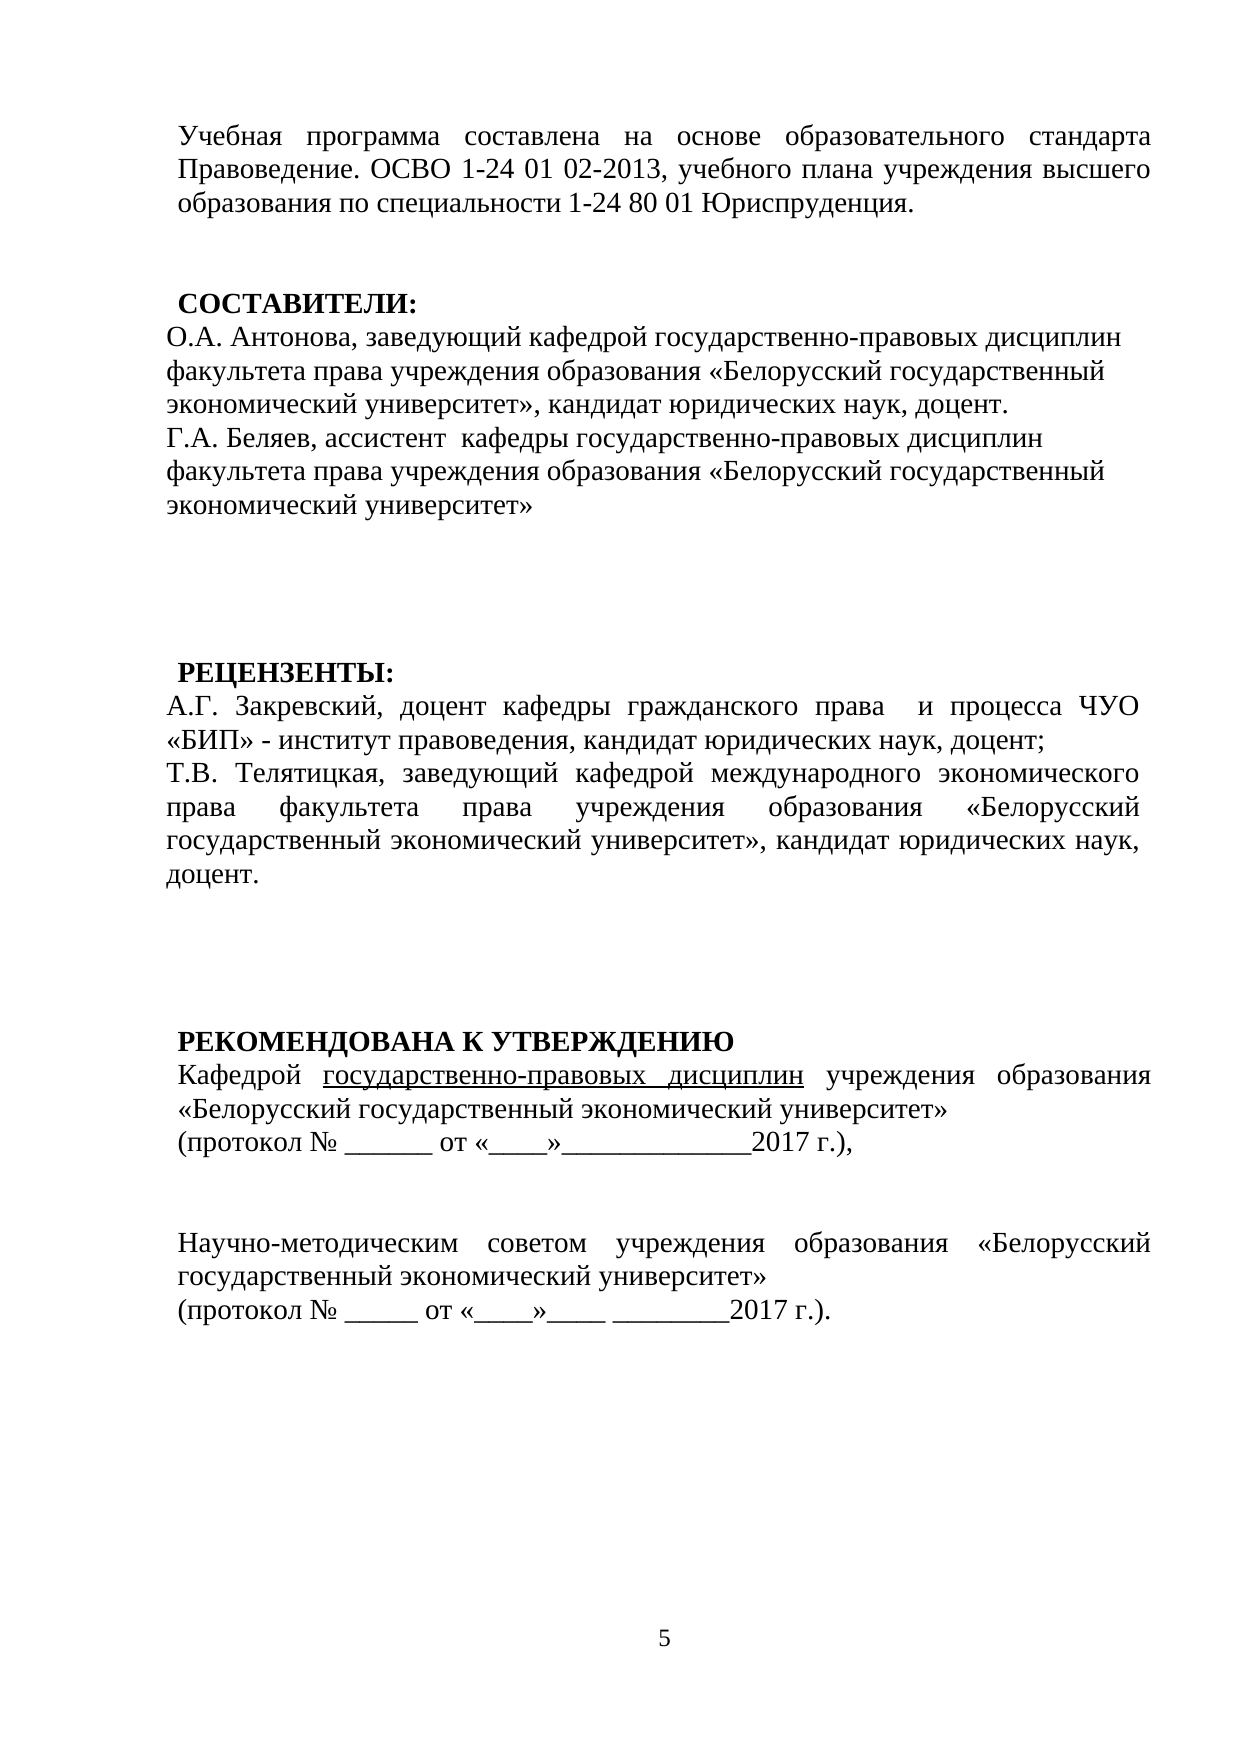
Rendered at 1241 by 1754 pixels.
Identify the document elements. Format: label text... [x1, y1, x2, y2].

text РЕКОМЕНДОВАНА К УТВЕРЖДЕНИЮ [177, 1024, 1152, 1057]
text Учебная программа составлена на основе образовательного стандарта Правоведение. ОСВО 1-24 01 02-2013, учебного плана учреждения высшего образования по специальности 1-24 80 01 Юриспруденция. [177, 118, 1152, 219]
table_header О.А. Антонова, заведующий кафедрой государственно-правовых дисциплин факультета права учреждения образования «Белорусский государственный экономический университет», кандидат юридических наук, доцент. Г.А. Беляев, ассистент кафедры государственно-правовых дисциплин факультета права учреждения образования «Белорусский государственный экономический университет» [155, 319, 1152, 554]
text РЕЦЕНЗЕНТЫ: [177, 655, 1152, 688]
text Научно-методическим советом учреждения образования «Белорусский государственный экономический университет» [177, 1225, 1152, 1292]
table_header А.Г. Закревский, доцент кафедры гражданского права и процесса ЧУО «БИП» - институт правоведения, кандидат юридических наук, доцент; Т.В. Телятицкая, заведующий кафедрой международного экономического права факультета права учреждения образования «Белорусский государственный экономический университет», кандидат юридических наук, доцент. [155, 688, 1152, 923]
text Кафедрой государственно-правовых дисциплин учреждения образования «Белорусский государственный экономический университет» [177, 1057, 1152, 1124]
text (протокол № _____ от «____»____ ________2017 г.). [177, 1292, 1152, 1326]
text (протокол № ______ от «____»_____________2017 г.), [177, 1124, 1152, 1158]
text СОСТАВИТЕЛИ: [177, 286, 1152, 319]
